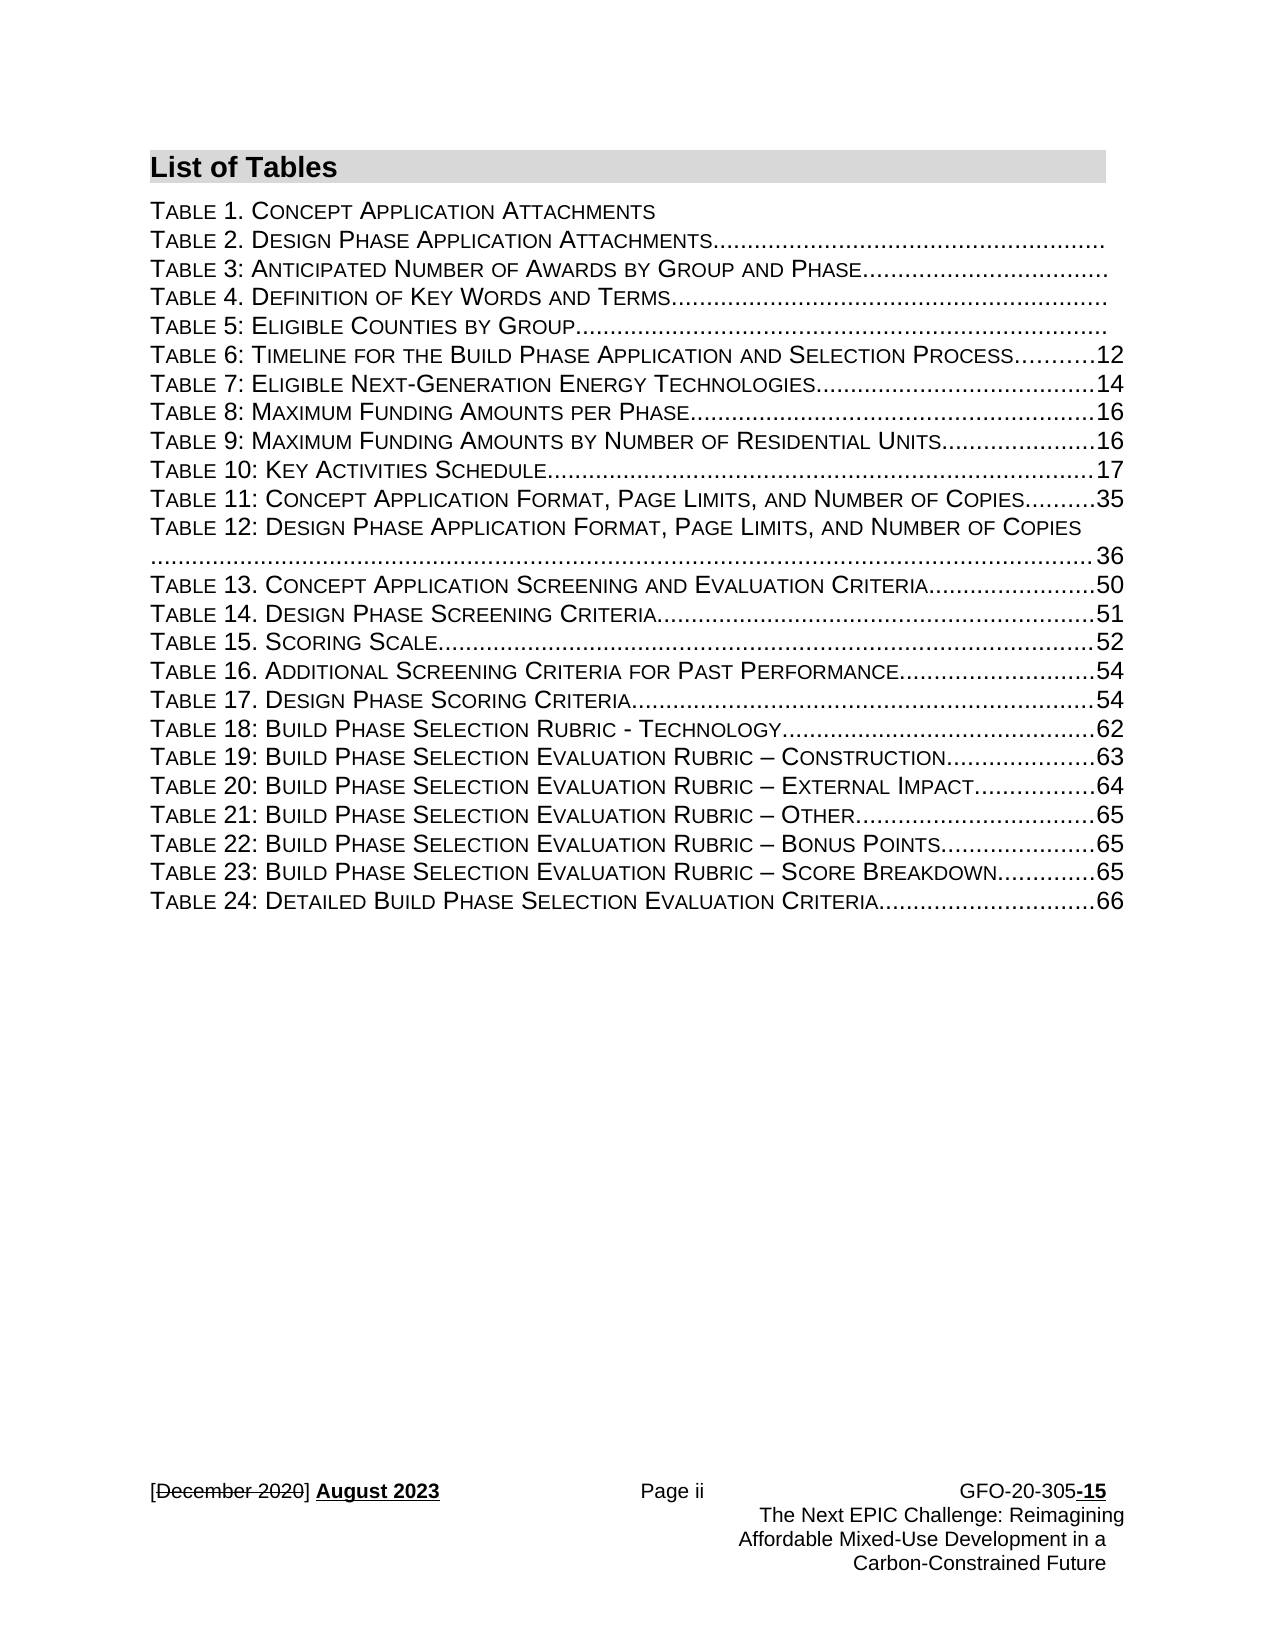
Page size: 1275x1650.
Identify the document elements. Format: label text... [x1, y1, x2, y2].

text Table 3: Anticipated Number of Awards by Group and Phase 3 [150, 253, 1106, 282]
text Table 10: Key Activities Schedule 17 [150, 455, 1106, 483]
subtitle List of Tables [150, 150, 1106, 183]
text Table 11: Concept Application Format, Page Limits, and Number of Copies 35 [150, 483, 1106, 512]
text Table 23: Build Phase Selection Evaluation Rubric – Score Breakdown 65 [150, 857, 1106, 886]
text Table 14. Design Phase Screening Criteria 51 [150, 598, 1106, 627]
text Table 19: Build Phase Selection Evaluation Rubric – Construction 63 [150, 742, 1106, 771]
text Table 16. Additional Screening Criteria for Past Performance 54 [150, 656, 1106, 685]
text Table 20: Build Phase Selection Evaluation Rubric – External Impact 64 [150, 771, 1106, 800]
text Table 24: Detailed Build Phase Selection Evaluation Criteria 66 [150, 886, 1106, 915]
text Table 21: Build Phase Selection Evaluation Rubric – Other 65 [150, 800, 1106, 828]
text Table 15. Scoring Scale 52 [150, 627, 1106, 656]
text Table 2. Design Phase Application Attachments iii [150, 225, 1106, 253]
text Table 17. Design Phase Scoring Criteria 54 [150, 685, 1106, 713]
text Table 4. Definition of Key Words and Terms 3 [150, 282, 1106, 311]
text Table 5: Eligible Counties by Group 8 [150, 311, 1106, 340]
text Table 22: Build Phase Selection Evaluation Rubric – Bonus Points 65 [150, 828, 1106, 857]
text Table 8: Maximum Funding Amounts per Phase 16 [150, 397, 1106, 426]
text Table 13. Concept Application Screening and Evaluation Criteria 50 [150, 570, 1106, 598]
text Table 1. Concept Application Attachments iii [150, 196, 1106, 225]
text Table 18: Build Phase Selection Rubric - Technology 62 [150, 713, 1106, 742]
text Table 12: Design Phase Application Format, Page Limits, and Number of Copies 36 [150, 512, 1106, 570]
text Table 7: Eligible Next-Generation Energy Technologies 14 [150, 368, 1106, 397]
text Table 6: Timeline for the Build Phase Application and Selection Process 12 [150, 340, 1106, 368]
text Table 9: Maximum Funding Amounts by Number of Residential Units 16 [150, 426, 1106, 455]
